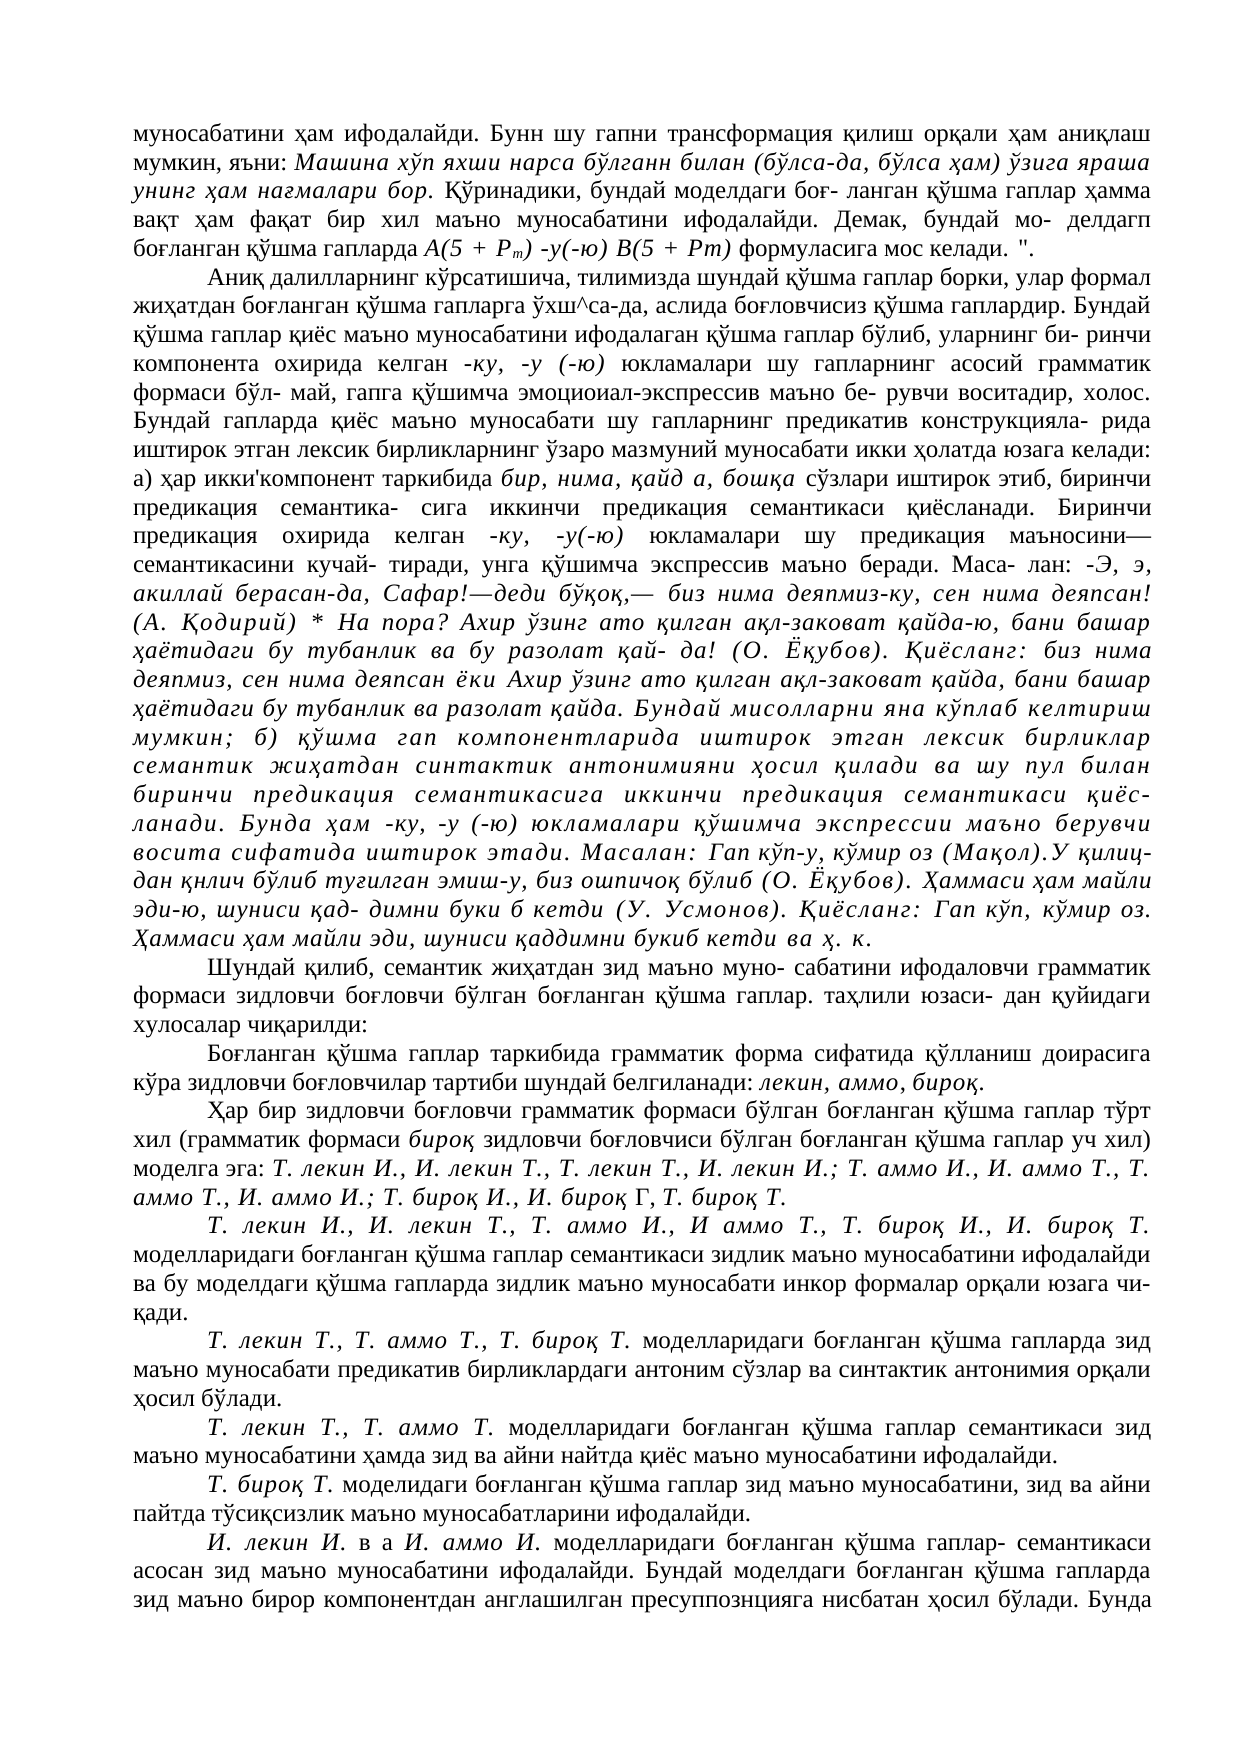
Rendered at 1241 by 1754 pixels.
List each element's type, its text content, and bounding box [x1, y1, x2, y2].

text Т. лекин И., И. лекин Т., Т. аммо И., И аммо Т., Т. бироқ И., И. бироқ Т. моделларидаги боғланган қўшма гаплар семантикаси зидлик маъно муносабатини ифодалайди ва бу моделдаги қўшма гапларда зидлик маъно муносабати инкор формалар орқали юзага чи- қади. [133, 1211, 1152, 1326]
text Ҳар бир зидловчи боғловчи грамматик формаси бўлган боғланган қўшма гаплар тўрт хил (грамматик формаси бироқ зидловчи боғловчиси бўлган боғланган қўшма гаплар уч хил) моделга эга: Т. лекин И., И. лекин Т., Т. лекин Т., И. лекин И.; Т. аммо И., И. аммо Т., Т. аммо Т., И. аммо И.; Т. бироқ И., И. бироқ Г, Т. бироқ Т. [133, 1096, 1152, 1211]
text Аниқ далилларнинг кўрсатишича, тилимизда шундай қўшма гаплар борки, улар формал жиҳатдан боғланган қўшма гапларга ўхш^са-да, аслида боғловчисиз қўшма гаплардир. Бундай қўшма гаплар қиёс маъно муносабатини ифодалаган қўшма гаплар бўлиб, уларнинг би- ринчи компонента охирида келган -ку, -у (-ю) юкламалари шу гапларнинг асосий грамматик формаси бўл- май, гапга қўшимча эмоциоиал-экспрессив маъно бе- рувчи воситадир, холос. Бундай гапларда қиёс маъно муносабати шу гапларнинг предикатив конструкцияла- рида иштирок этган лексик бирликларнинг ўзаро мазмуний муносабати икки ҳолатда юзага келади: а) ҳар икки'компонент таркибида бир, нима, қайд а, бошқа сўзлари иштирок этиб, биринчи предикация семантика- сига иккинчи предикация семантикаси қиёсланади. Биринчи предикация охирида келган -ку, -у(-ю) юкламалари шу предикация маъносини—семантикасини кучай- тиради, унга қўшимча экспрессив маъно беради. Маса- лан: -Э, э, акиллай берасан-да, Сафар!—деди бўқоқ,— биз нима деяпмиз-ку, сен нима деяпсан! (А. Қодирий) * На пора? Ахир ўзинг ато қилган ақл-заковат қайда-ю, бани башар ҳаётидаги бу тубанлик ва бу разолат қай- да! (О. Ёқубов). Қиёсланг: биз нима деяпмиз, сен нима деяпсан ёки Ахир ўзинг ато қилган ақл-заковат қайда, бани башар ҳаётидаги бу тубанлик ва разолат қайда. Бундай мисолларни яна кўплаб келтириш мумкин; б) қўшма гап компонентларида иштирок этган лексик бирликлар семантик жиҳатдан синтактик антонимияни ҳосил қилади ва шу пул билан биринчи предикация семантикасига иккинчи предикация семантикаси қиёс- ланади. Бунда ҳам -ку, -у (-ю) юкламалари қўшимча экспрессии маъно берувчи восита сифатида иштирок этади. Масалан: Гап кўп-у, кўмир оз (Мақол).У қилиц- дан қнлич бўлиб туғилган эмиш-у, биз ошпичоқ бўлиб (О. Ёқубов). Ҳаммаси ҳам майли эди-ю, шуниси қад- димни буки б кетди (У. Усмонов). Қиёсланг: Гап кўп, кўмир оз. Ҳаммаси ҳам майли эди, шуниси қаддимни букиб кетди ва ҳ. к. [133, 262, 1152, 952]
text Т. лекин Т., Т. аммо Т., Т. бироқ Т. моделларидаги боғланган қўшма гапларда зид маъно муносабати предикатив бирликлардаги антоним сўзлар ва синтактик антонимия орқали ҳосил бўлади. [133, 1326, 1152, 1412]
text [133, 118, 1152, 262]
text Шундай қилиб, семантик жиҳатдан зид маъно муно- сабатини ифодаловчи грамматик формаси зидловчи боғловчи бўлган боғланган қўшма гаплар. таҳлили юзаси- дан қуйидаги хулосалар чиқарилди: [133, 952, 1152, 1038]
text Боғланган қўшма гаплар таркибида грамматик форма сифатида қўлланиш доирасига кўра зидловчи боғловчилар тартиби шундай белгиланади: лекин, аммо, бироқ. [133, 1038, 1152, 1096]
text Т. лекин Т., Т. аммо Т. моделларидаги боғланган қўшма гаплар семантикаси зид маъно муносабатини ҳамда зид ва айни найтда қиёс маъно муносабатини ифодалайди. [133, 1412, 1152, 1469]
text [133, 1527, 1152, 1613]
text Т. бироқ Т. моделидаги боғланган қўшма гаплар зид маъно муносабатини, зид ва айни пайтда тўсиқсизлик маъно муносабатларини ифодалайди. [133, 1469, 1152, 1527]
